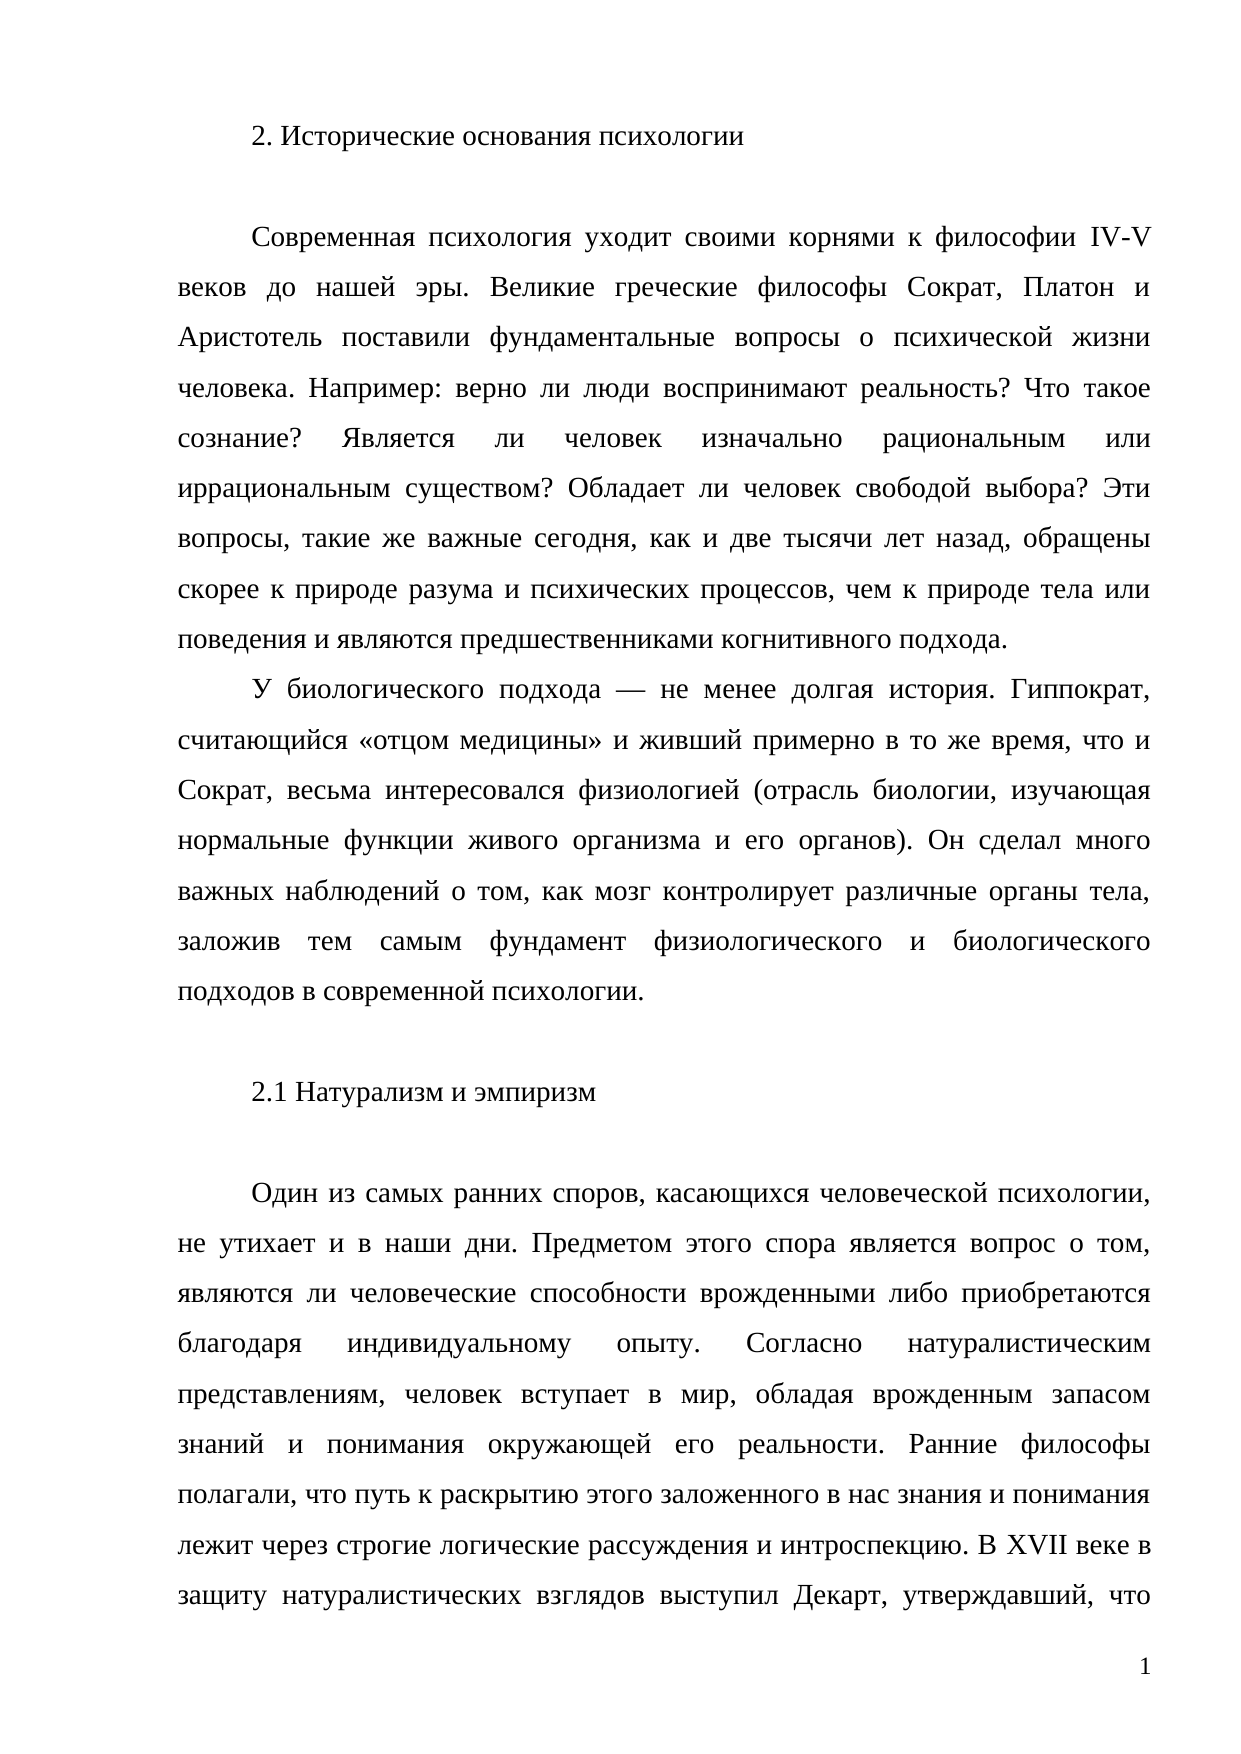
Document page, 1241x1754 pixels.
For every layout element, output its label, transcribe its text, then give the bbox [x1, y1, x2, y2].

text У биологического подхода — не менее долгая история. Гиппократ, считающийся «отцом медицины» и живший примерно в то же время, что и Сократ, весьма интересовался физиологией (отрасль биологии, изучающая нормальные функции живого организма и его органов). Он сделал много важных наблюдений о том, как мозг контролирует различные органы тела, заложив тем самым фундамент физиологического и биологического подходов в современной психологии. [177, 672, 1152, 1007]
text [177, 1175, 1152, 1611]
text 2.1 Натурализм и эмпиризм [177, 1074, 1152, 1108]
text Современная психология уходит своими корнями к философии IV-V веков до нашей эры. Великие греческие философы Сократ, Платон и Аристотель поставили фундаментальные вопросы о психической жизни человека. Например: верно ли люди воспринимают реальность? Что такое сознание? Является ли человек изначально рациональным или иррациональным существом? Обладает ли человек свободой выбора? Эти вопросы, такие же важные сегодня, как и две тысячи лет назад, обращены скорее к природе разума и психических процессов, чем к природе тела или поведения и являются предшественниками когнитивного подхода. [177, 219, 1152, 655]
text 2. Исторические основания психологии [177, 118, 1152, 152]
